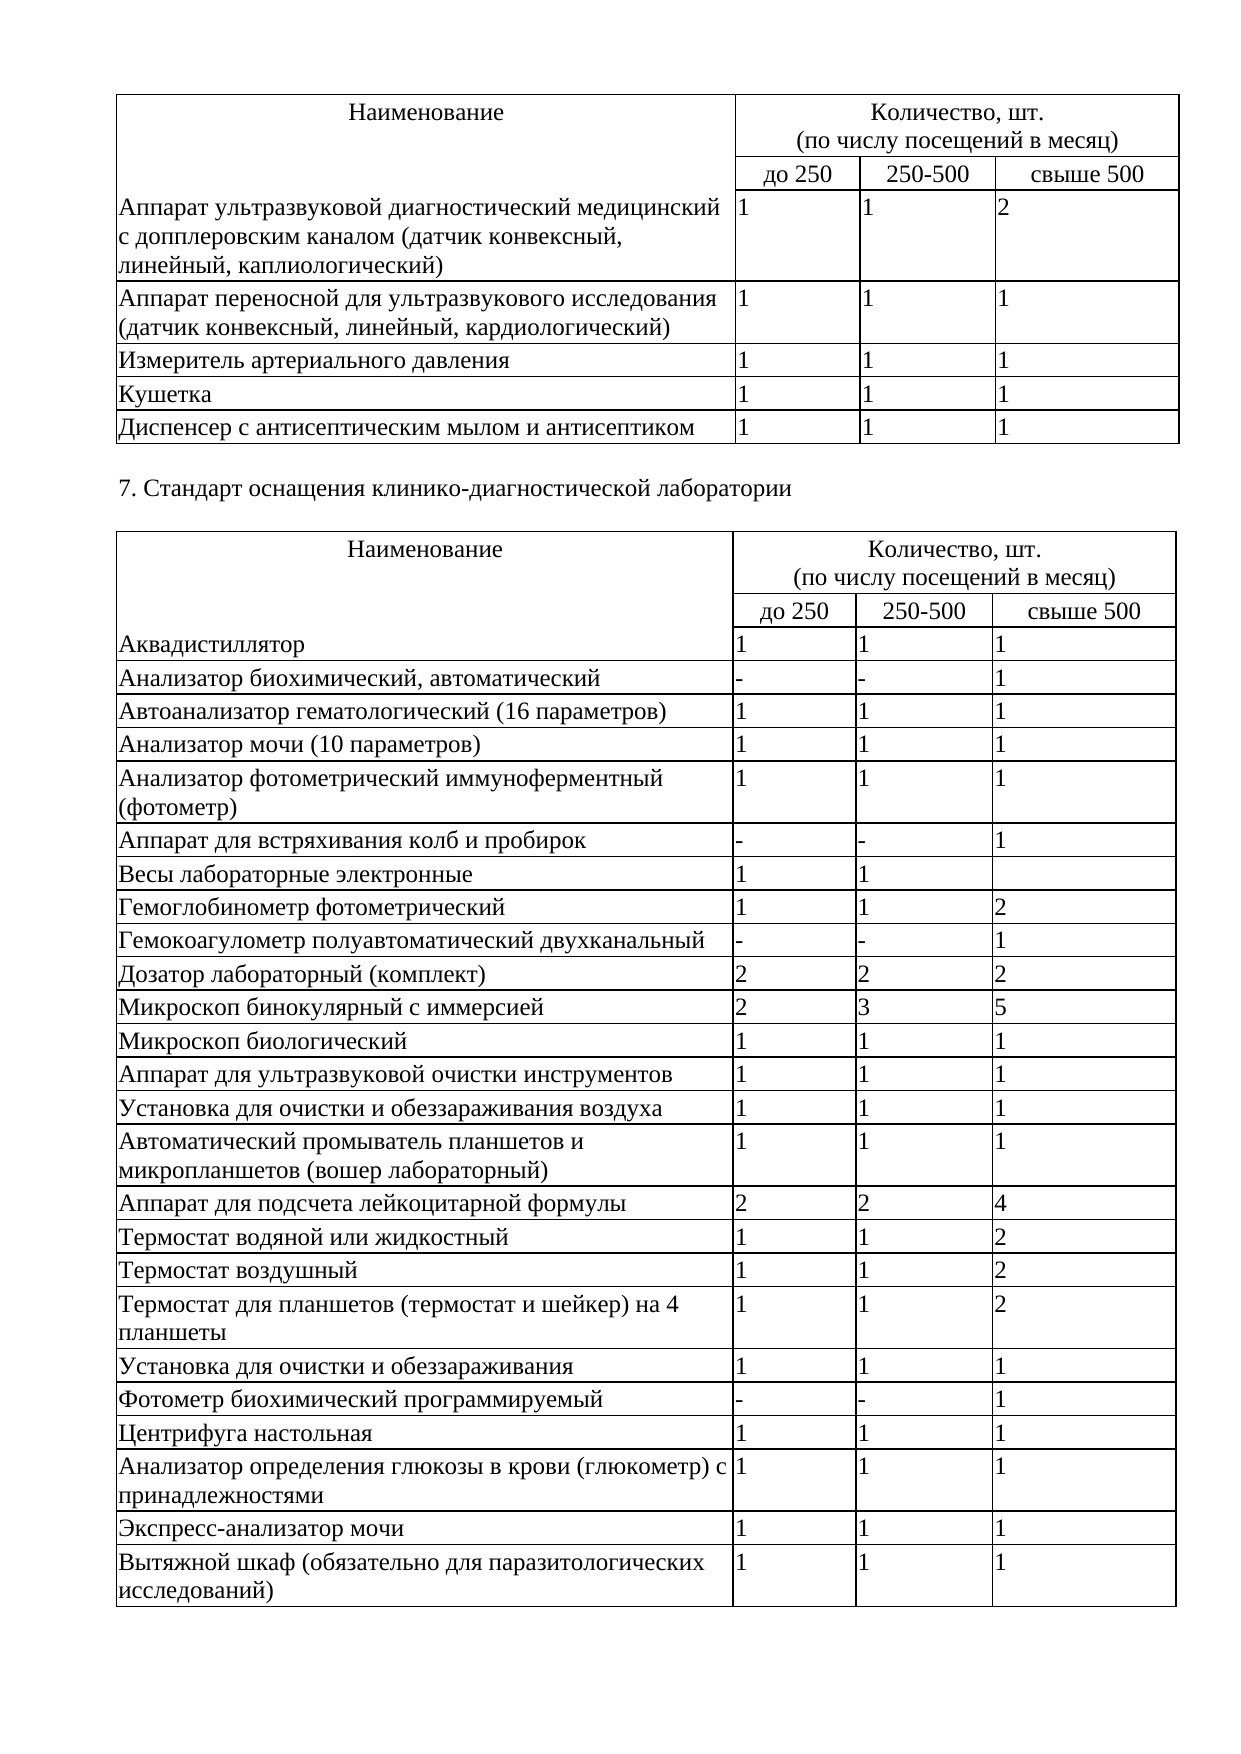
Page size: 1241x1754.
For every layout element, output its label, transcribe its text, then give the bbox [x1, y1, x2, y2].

table_cell свыше 500 [996, 157, 1178, 189]
table_cell 1 [993, 1545, 1175, 1606]
table_cell 5 [993, 991, 1175, 1023]
table_cell 1 [861, 191, 995, 280]
table_cell 1 [857, 1220, 992, 1252]
table_cell 1 [734, 1349, 855, 1381]
table_cell 1 [996, 411, 1178, 443]
table_cell 1 [993, 695, 1175, 726]
table_cell 1 [861, 411, 995, 443]
table_cell 1 [996, 282, 1178, 342]
table_cell - [857, 824, 992, 856]
table_cell 1 [734, 1254, 855, 1286]
table_cell 1 [734, 628, 855, 659]
table_cell 1 [861, 377, 995, 409]
table_cell 1 [857, 1349, 992, 1381]
table_header Наименование [117, 95, 735, 189]
table_cell 1 [857, 1512, 992, 1544]
table_cell 1 [857, 628, 992, 659]
table_cell 1 [993, 1091, 1175, 1123]
table_cell 1 [993, 762, 1175, 822]
table_cell 1 [734, 1125, 855, 1185]
table_cell 1 [993, 924, 1175, 956]
table_cell 250-500 [861, 157, 995, 189]
table_cell 250-500 [857, 594, 992, 626]
table_cell Центрифуга настольная [117, 1416, 732, 1448]
table_cell Микроскоп биологический [117, 1024, 732, 1056]
table_cell 2 [993, 957, 1175, 989]
table_cell до 250 [734, 594, 855, 626]
table_cell 1 [993, 1125, 1175, 1185]
text 7. Стандарт оснащения клинико-диагностической лаборатории [118, 473, 1152, 502]
table_cell Дозатор лабораторный (комплект) [117, 957, 732, 989]
table_cell 1 [734, 1091, 855, 1123]
table_cell 2 [993, 891, 1175, 922]
table_cell Кушетка [117, 377, 735, 409]
table_cell 4 [993, 1187, 1175, 1219]
table_cell 1 [734, 1450, 855, 1510]
table_cell 1 [734, 762, 855, 822]
table_cell 1 [734, 1058, 855, 1089]
table_cell - [857, 1383, 992, 1414]
table_cell Аппарат для встряхивания колб и пробирок [117, 824, 732, 856]
table_cell 1 [857, 1287, 992, 1348]
table_header Наименование [117, 532, 732, 626]
table_cell - [734, 1383, 855, 1414]
table_cell Установка для очистки и обеззараживания [117, 1349, 732, 1381]
table_cell Анализатор фотометрический иммуноферментный (фотометр) [117, 762, 732, 822]
table_cell 2 [857, 957, 992, 989]
table_header Количество, шт. (по числу посещений в месяц) [736, 95, 1178, 156]
table_cell Аппарат для ультразвуковой очистки инструментов [117, 1058, 732, 1089]
table_cell 1 [993, 728, 1175, 760]
table_cell 1 [734, 1512, 855, 1544]
table_cell 1 [734, 1545, 855, 1606]
table_cell Гемоглобинометр фотометрический [117, 891, 732, 922]
table_cell 1 [857, 762, 992, 822]
table_cell 1 [993, 1024, 1175, 1056]
table_cell 2 [996, 191, 1178, 280]
table_cell 1 [734, 891, 855, 922]
table_cell 1 [734, 857, 855, 889]
table_cell 1 [734, 1024, 855, 1056]
table_cell 1 [993, 661, 1175, 693]
table_cell 2 [993, 1220, 1175, 1252]
table_cell Микроскоп бинокулярный с иммерсией [117, 991, 732, 1023]
table_cell 1 [861, 344, 995, 376]
table_cell 2 [857, 1187, 992, 1219]
table_cell 1 [857, 1058, 992, 1089]
table_cell 1 [734, 1287, 855, 1348]
table_cell Экспресс-анализатор мочи [117, 1512, 732, 1544]
table_cell 2 [993, 1254, 1175, 1286]
table_cell 1 [736, 377, 859, 409]
table_cell 1 [734, 1220, 855, 1252]
table_cell 1 [857, 1024, 992, 1056]
table_cell - [734, 824, 855, 856]
table_cell 1 [857, 1450, 992, 1510]
table_cell до 250 [736, 157, 859, 189]
table_cell 1 [857, 1125, 992, 1185]
table_cell 1 [736, 344, 859, 376]
table_cell - [734, 661, 855, 693]
table_cell Фотометр биохимический программируемый [117, 1383, 732, 1414]
table_cell Термостат воздушный [117, 1254, 732, 1286]
table_cell 1 [857, 1416, 992, 1448]
table_cell [993, 857, 1175, 889]
table_cell Автоанализатор гематологический (16 параметров) [117, 695, 732, 726]
table_cell - [734, 924, 855, 956]
table_cell Термостат для планшетов (термостат и шейкер) на 4 планшеты [117, 1287, 732, 1348]
table_cell - [857, 661, 992, 693]
table_cell 2 [734, 957, 855, 989]
table_cell Аппарат для подсчета лейкоцитарной формулы [117, 1187, 732, 1219]
table_cell - [857, 924, 992, 956]
table_cell 1 [993, 824, 1175, 856]
table_header Количество, шт. (по числу посещений в месяц) [734, 532, 1175, 593]
table_cell 1 [993, 1450, 1175, 1510]
table_cell Установка для очистки и обеззараживания воздуха [117, 1091, 732, 1123]
table_cell Гемокоагулометр полуавтоматический двухканальный [117, 924, 732, 956]
table_cell 2 [993, 1287, 1175, 1348]
table_cell Измеритель артериального давления [117, 344, 735, 376]
table_cell 3 [857, 991, 992, 1023]
table_cell свыше 500 [993, 594, 1175, 626]
table_cell 1 [857, 695, 992, 726]
table_cell 1 [996, 344, 1178, 376]
table_cell Анализатор биохимический, автоматический [117, 661, 732, 693]
table_cell 1 [993, 1349, 1175, 1381]
table_cell Аппарат ультразвуковой диагностический медицинский с допплеровским каналом (датчик конвексный, линейный, каплиологический) [117, 189, 735, 280]
table_cell 1 [861, 282, 995, 342]
table_cell 2 [734, 1187, 855, 1219]
table_cell Анализатор мочи (10 параметров) [117, 728, 732, 760]
table_cell Вытяжной шкаф (обязательно для паразитологических исследований) [117, 1545, 732, 1606]
table_cell 1 [736, 282, 859, 342]
table_cell 1 [734, 1416, 855, 1448]
table_cell Автоматический промыватель планшетов и микропланшетов (вошер лабораторный) [117, 1125, 732, 1185]
table_cell 1 [993, 1383, 1175, 1414]
table_cell 1 [857, 1545, 992, 1606]
table_cell 1 [996, 377, 1178, 409]
table_cell Термостат водяной или жидкостный [117, 1220, 732, 1252]
table_cell 1 [734, 695, 855, 726]
table_cell 1 [993, 1512, 1175, 1544]
table_cell Диспенсер с антисептическим мылом и антисептиком [117, 411, 735, 443]
table_cell 1 [993, 1058, 1175, 1089]
table_cell 1 [857, 857, 992, 889]
table_cell Анализатор определения глюкозы в крови (глюкометр) с принадлежностями [117, 1450, 732, 1510]
table_cell Аппарат переносной для ультразвукового исследования (датчик конвексный, линейный, кардиологический) [117, 282, 735, 342]
table_cell 1 [736, 411, 859, 443]
table_cell Весы лабораторные электронные [117, 857, 732, 889]
table_cell 1 [857, 1254, 992, 1286]
table_cell 1 [734, 728, 855, 760]
table_cell 1 [857, 728, 992, 760]
table_cell 1 [857, 891, 992, 922]
table_cell 2 [734, 991, 855, 1023]
table_cell 1 [857, 1091, 992, 1123]
table_cell Аквадистиллятор [117, 626, 732, 659]
table_cell 1 [993, 628, 1175, 659]
table_cell 1 [736, 191, 859, 280]
table_cell 1 [993, 1416, 1175, 1448]
